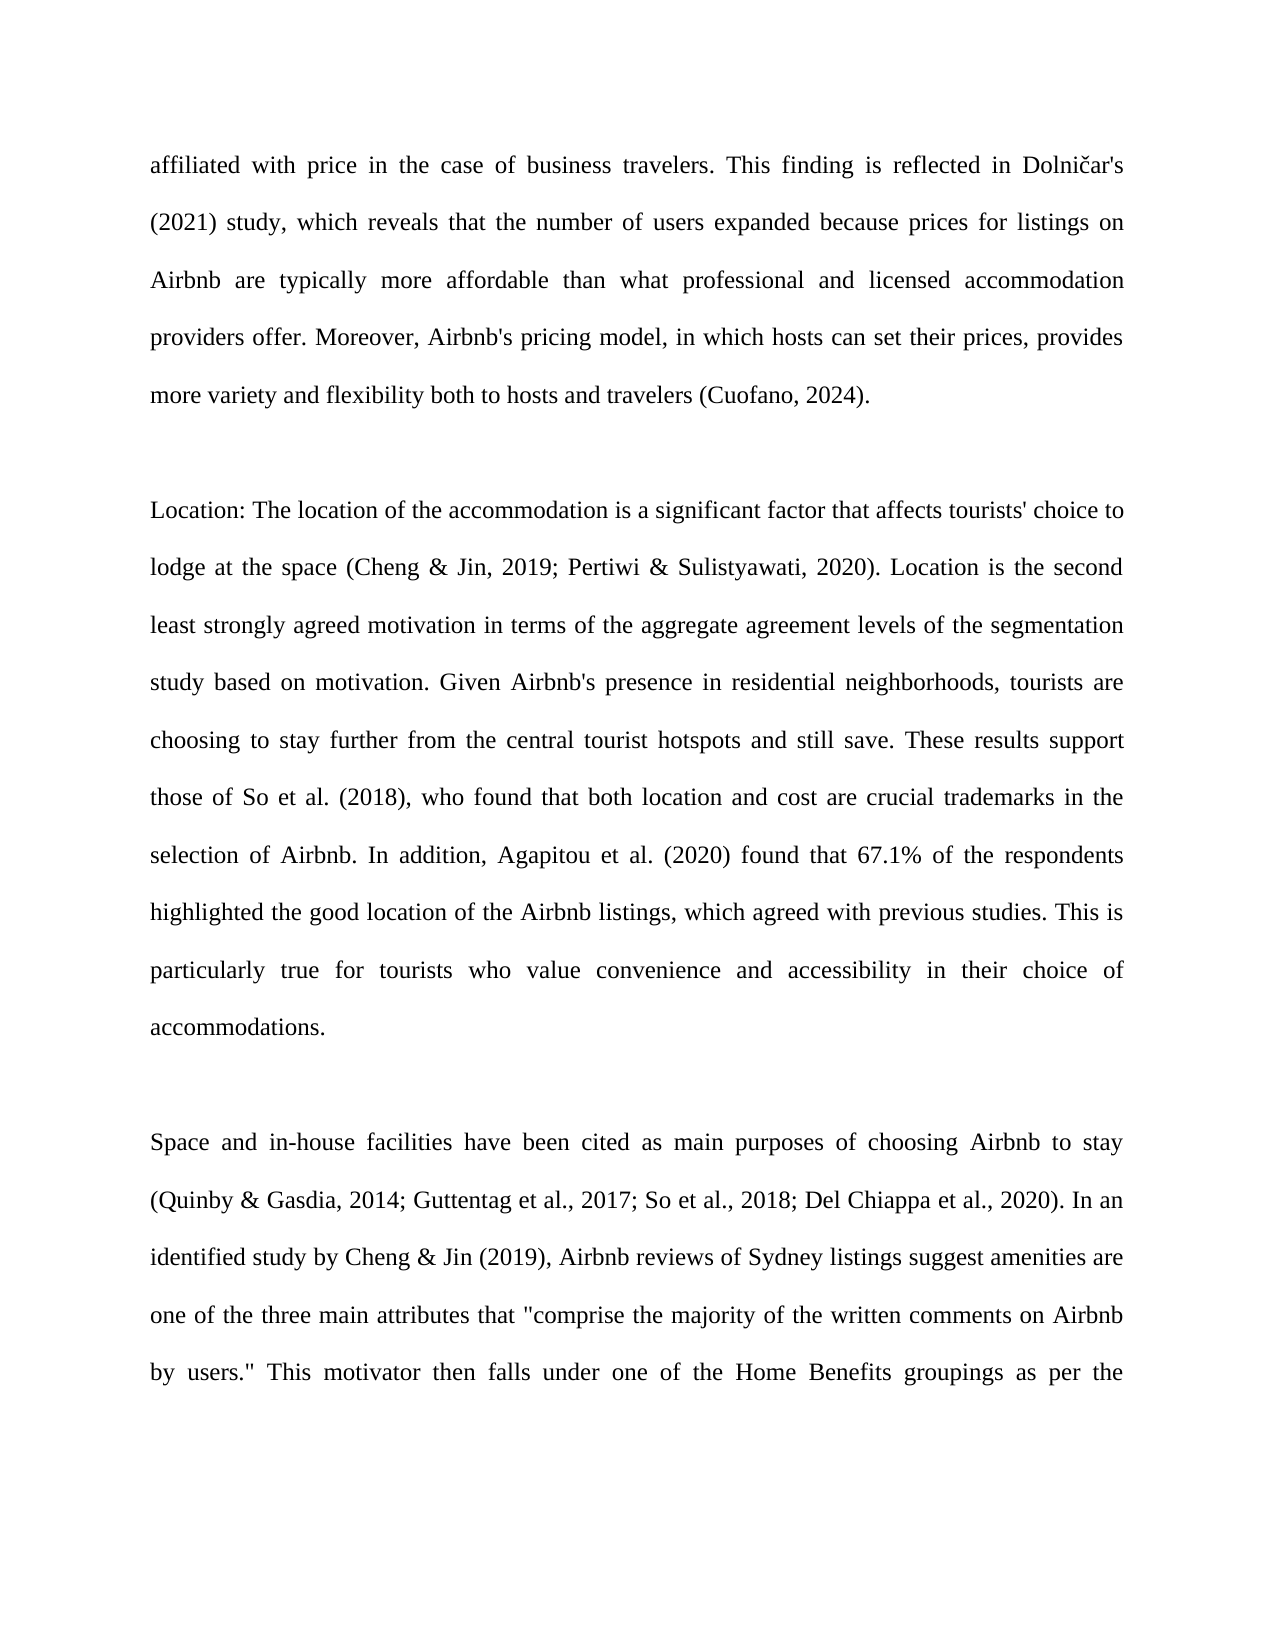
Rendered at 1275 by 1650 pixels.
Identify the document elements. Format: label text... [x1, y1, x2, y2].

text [150, 1127, 1125, 1386]
text Location: The location of the accommodation is a significant factor that affects tourists' choice to lodge at the space (Cheng & Jin, 2019; Pertiwi & Sulistyawati, 2020). Location is the second least strongly agreed motivation in terms of the aggregate agreement levels of the segmentation study based on motivation. Given Airbnb's presence in residential neighborhoods, tourists are choosing to stay further from the central tourist hotspots and still save. These results support those of So et al. (2018), who found that both location and cost are crucial trademarks in the selection of Airbnb. In addition, Agapitou et al. (2020) found that 67.1% of the respondents highlighted the good location of the Airbnb listings, which agreed with previous studies. This is particularly true for tourists who value convenience and accessibility in their choice of accommodations. [150, 495, 1125, 1041]
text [150, 150, 1125, 409]
